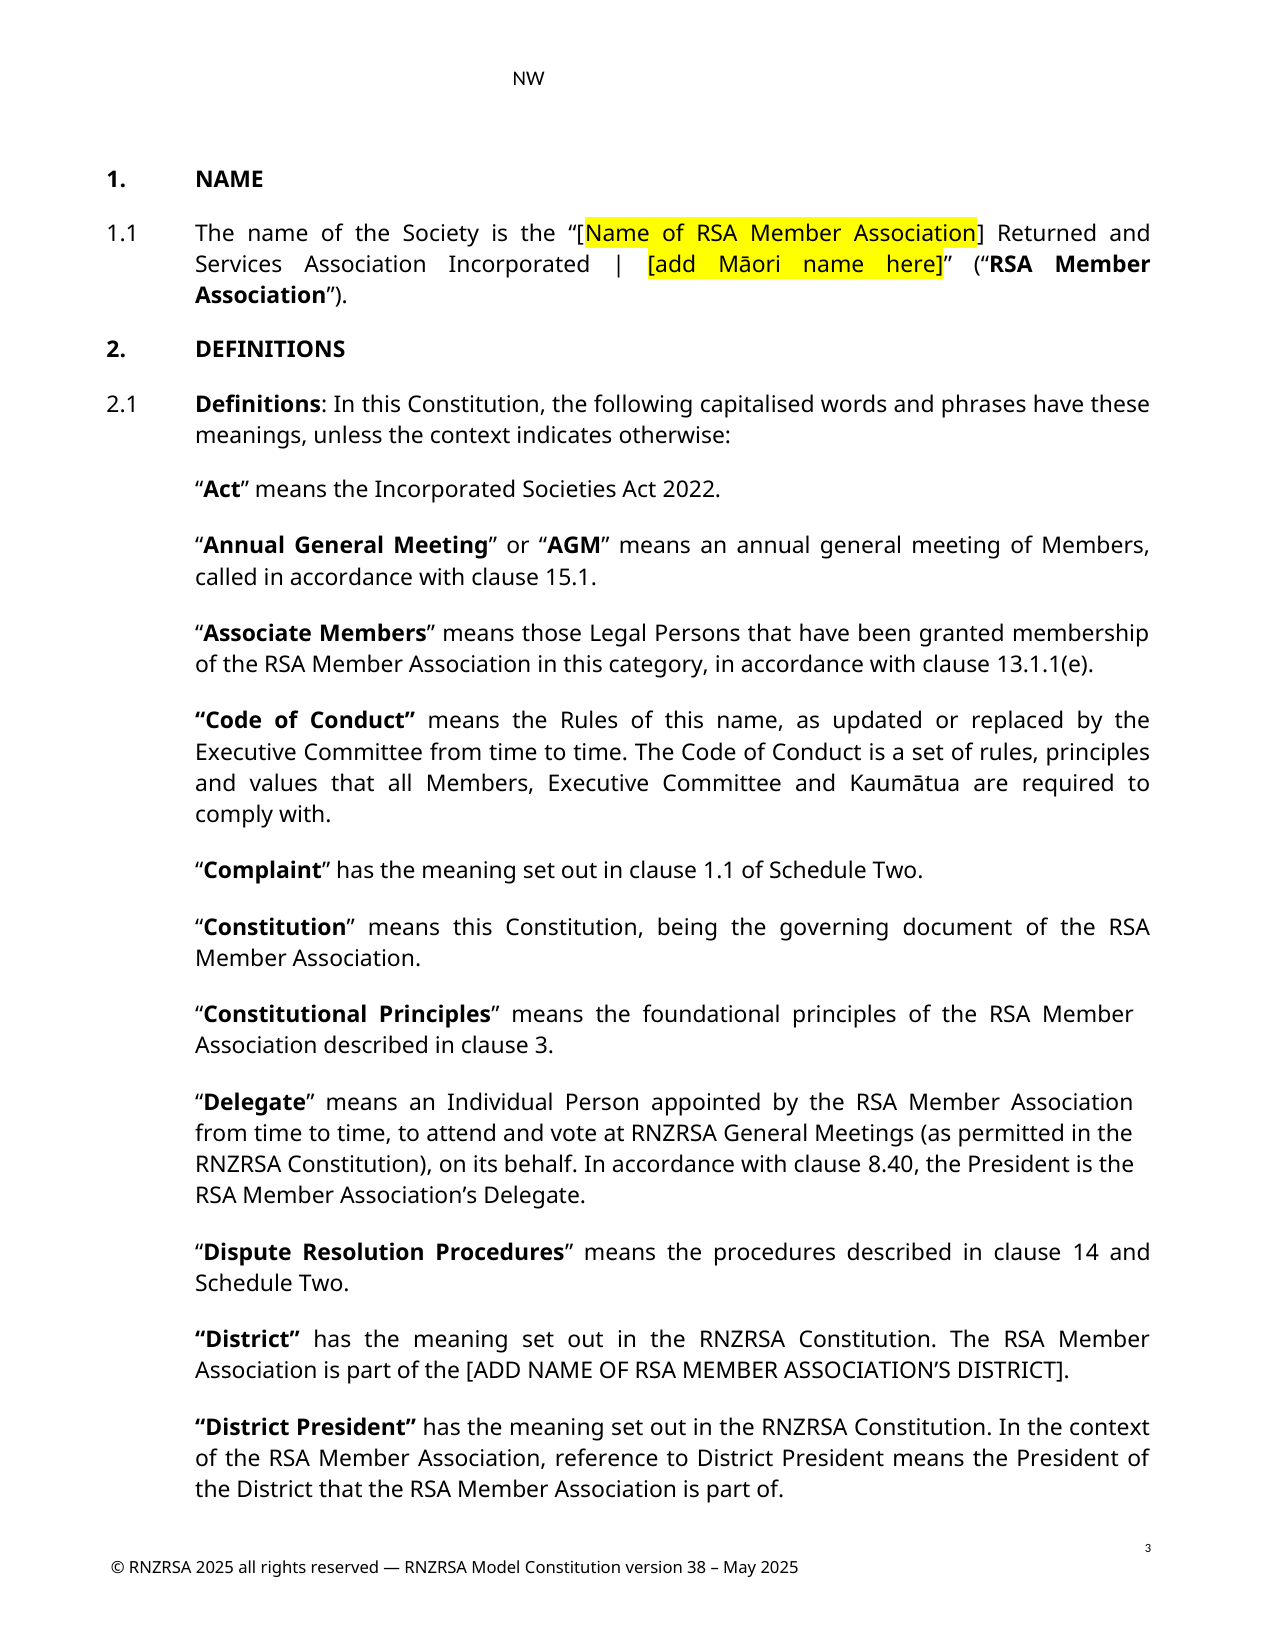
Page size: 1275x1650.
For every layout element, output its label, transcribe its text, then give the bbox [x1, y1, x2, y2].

text “Act” means the Incorporated Societies Act 2022. [195, 473, 1134, 504]
text “Constitutional Principles” means the foundational principles of the RSA Member Association described in clause 3. [195, 998, 1134, 1060]
text “Complaint” has the meaning set out in clause 1.1 of Schedule Two. [195, 854, 1151, 885]
text “Delegate” means an Individual Person appointed by the RSA Member Association from time to time, to attend and vote at RNZRSA General Meetings (as permitted in the RNZRSA Constitution), on its behalf. In accordance with clause 8.40, the President is the RSA Member Association’s Delegate. [195, 1085, 1134, 1210]
text “District President” has the meaning set out in the RNZRSA Constitution. In the context of the RSA Member Association, reference to District President means the President of the District that the RSA Member Association is part of. [195, 1410, 1151, 1504]
subtitle NAME [106, 162, 1151, 194]
text “District” has the meaning set out in the RNZRSA Constitution. The RSA Member Association is part of the [ADD NAME OF RSA MEMBER ASSOCIATION’S DISTRICT]. [195, 1323, 1151, 1385]
subtitle Definitions: In this Constitution, the following capitalised words and phrases have these meanings, unless the context indicates otherwise: [106, 387, 1151, 450]
text “Constitution” means this Constitution, being the governing document of the RSA Member Association. [195, 910, 1151, 973]
text “Code of Conduct” means the Rules of this name, as updated or replaced by the Executive Committee from time to time. The Code of Conduct is a set of rules, principles and values that all Members, Executive Committee and Kaumātua are required to comply with. [195, 704, 1151, 829]
subtitle “Associate Members” means those Legal Persons that have been granted membership of the RSA Member Association in this category, in accordance with clause 13.1(d). [195, 617, 1151, 679]
subtitle The name of the Society is the “[Name of RSA Member Association] Returned and Services Association Incorporated | [add Māori name here]” (“RSA Member Association”). [106, 217, 1151, 310]
subtitle DEFINITIONS [106, 333, 1151, 364]
text “Dispute Resolution Procedures” means the procedures described in clause 14 and Schedule Two. [195, 1235, 1151, 1298]
text “Annual General Meeting” or “AGM” means an annual general meeting of Members, called in accordance with clause 15.1. [195, 529, 1151, 592]
